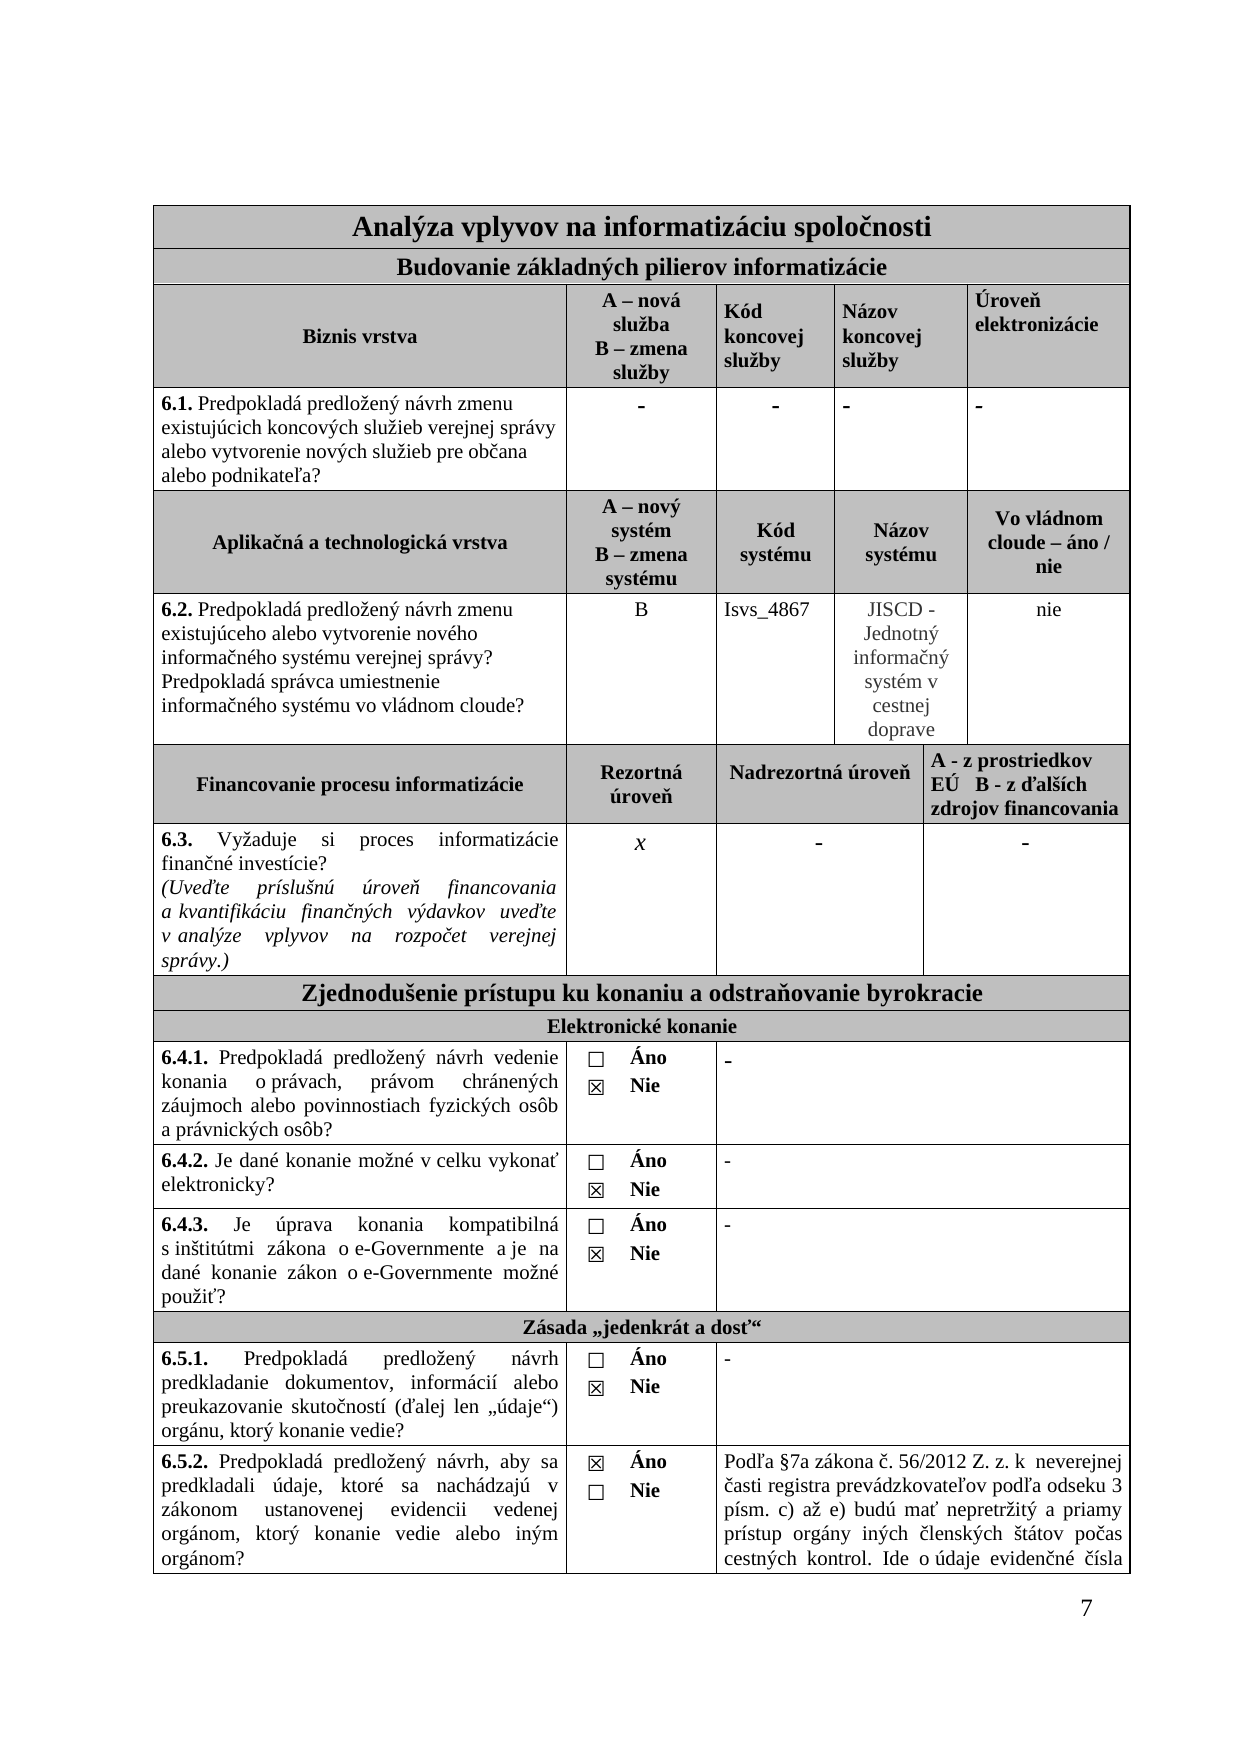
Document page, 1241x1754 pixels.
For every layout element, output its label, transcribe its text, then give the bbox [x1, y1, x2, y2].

table_cell - [567, 388, 716, 490]
table_cell [567, 1145, 716, 1208]
table_cell Budovanie základných pilierov informatizácie [154, 249, 1129, 283]
table_cell [567, 1042, 716, 1144]
table_header Analýza vplyvov na informatizáciu spoločnosti [154, 206, 1129, 248]
table_cell - [717, 388, 834, 490]
table_cell - [717, 1042, 1129, 1144]
table_cell - [717, 1145, 1129, 1208]
table_cell Kód koncovej služby [717, 285, 834, 387]
table_cell Vo vládnom cloude – áno / nie [968, 491, 1129, 593]
table_cell Aplikačná a technologická vrstva [154, 491, 566, 593]
table_cell - [717, 1343, 1129, 1445]
table_cell - [968, 388, 1129, 490]
table_cell Biznis vrstva [154, 285, 566, 387]
table_cell 6.3. Vyžaduje si proces informatizácie finančné investície? (Uveďte príslušnú úroveň financovania a kvantifikáciu finančných výdavkov uveďte v analýze vplyvov na rozpočet verejnej správy.) [154, 824, 566, 974]
table_cell - [717, 1209, 1129, 1311]
table_cell A – nová služba B – zmena služby [567, 285, 716, 387]
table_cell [717, 1446, 1129, 1572]
table_cell Nadrezortná úroveň [717, 745, 923, 823]
table_cell JISCD - Jednotný informačný systém v cestnej doprave [835, 594, 967, 744]
table_cell Elektronické konanie [154, 1011, 1129, 1041]
table_cell Isvs_4867 [717, 594, 834, 744]
table_cell 6.2. Predpokladá predložený návrh zmenu existujúceho alebo vytvorenie nového informačného systému verejnej správy? Predpokladá správca umiestnenie informačného systému vo vládnom cloude? [154, 594, 566, 744]
table_cell 6.1. Predpokladá predložený návrh zmenu existujúcich koncových služieb verejnej správy alebo vytvorenie nových služieb pre občana alebo podnikateľa? [154, 388, 566, 490]
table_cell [154, 1446, 566, 1572]
table_cell Rezortná úroveň [567, 745, 716, 823]
table_cell 6.4.2. Je dané konanie možné v celku vykonať elektronicky? [154, 1145, 566, 1208]
table_cell Zásada „jedenkrát a dosť“ [154, 1312, 1129, 1342]
table_cell nie [968, 594, 1129, 744]
table_cell [567, 1343, 716, 1445]
table_cell 6.5.1. Predpokladá predložený návrh predkladanie dokumentov, informácií alebo preukazovanie skutočností (ďalej len „údaje“) orgánu, ktorý konanie vedie? [154, 1343, 566, 1445]
table_cell [567, 1446, 716, 1572]
table_cell [567, 1209, 716, 1311]
table_cell Zjednodušenie prístupu ku konaniu a odstraňovanie byrokracie [154, 976, 1129, 1010]
table_cell - [717, 824, 923, 974]
table_cell - [924, 824, 1129, 974]
table_cell x [567, 824, 716, 974]
table_cell Názov koncovej služby [835, 285, 967, 387]
table_cell 6.4.1. Predpokladá predložený návrh vedenie konania o právach, právom chránených záujmoch alebo povinnostiach fyzických osôb a právnických osôb? [154, 1042, 566, 1144]
table_cell Úroveň elektronizácie [968, 285, 1129, 387]
table_cell Financovanie procesu informatizácie [154, 745, 566, 823]
table_cell 6.4.3. Je úprava konania kompatibilná s inštitútmi zákona o e-Governmente a je na dané konanie zákon o e-Governmente možné použiť? [154, 1209, 566, 1311]
table_cell A – nový systém B – zmena systému [567, 491, 716, 593]
table_cell B [567, 594, 716, 744]
table_cell A - z prostriedkov EÚ B - z ďalších zdrojov financovania [924, 745, 1129, 823]
table_cell Kód systému [717, 491, 834, 593]
table_cell - [835, 388, 967, 490]
table_cell Názov systému [835, 491, 967, 593]
